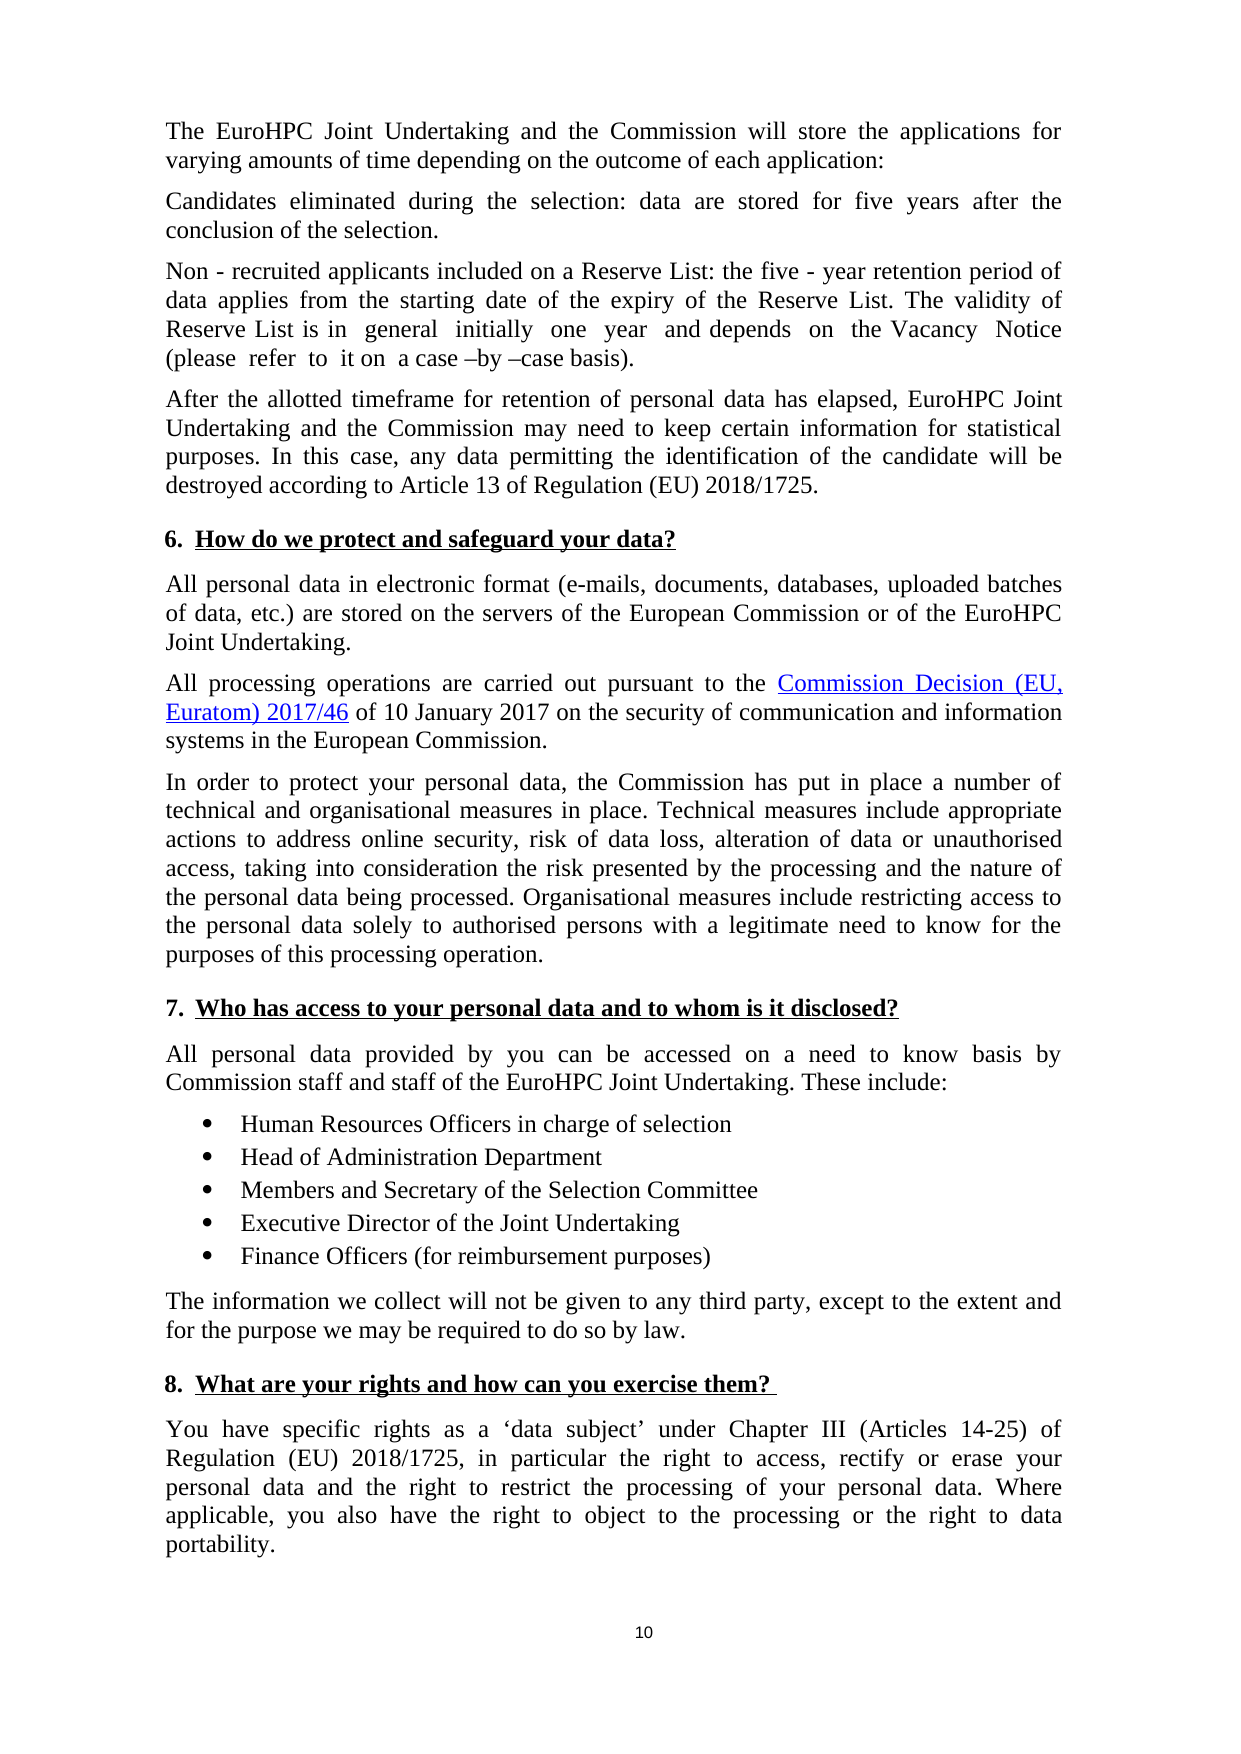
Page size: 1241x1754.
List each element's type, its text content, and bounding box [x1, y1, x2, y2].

text Non - recruited applicants included on a Reserve List: the five - year retention period of data applies from the starting date of the expiry of the Reserve List. The validity of Reserve List is in general initially one year and depends on the Vacancy Notice (please refer to it on a case –by –case basis). [165, 256, 1063, 371]
text The information we collect will not be given to any third party, except to the extent and for the purpose we may be required to do so by law. [165, 1286, 1063, 1344]
text All personal data in electronic format (e-mails, documents, databases, uploaded batches of data, etc.) are stored on the servers of the European Commission or of the EuroHPC Joint Undertaking. [165, 569, 1063, 656]
list Members and Secretary of the Selection Committee [203, 1175, 1063, 1203]
text After the allotted timeframe for retention of personal data has elapsed, EuroHPC Joint Undertaking and the Commission may need to keep certain information for statistical purposes. In this case, any data permitting the identification of the candidate will be destroyed according to Article 13 of Regulation (EU) 2018/1725. [165, 384, 1063, 499]
list What are your rights and how can you exercise them? [164, 1369, 1063, 1397]
list Who has access to your personal data and to whom is it disclosed? [165, 993, 1063, 1022]
list Human Resources Officers in charge of selection [203, 1109, 1063, 1137]
text All personal data provided by you can be accessed on a need to know basis by Commission staff and staff of the EuroHPC Joint Undertaking. These include: [165, 1039, 1063, 1096]
list Head of Administration Department [203, 1142, 1063, 1170]
list Executive Director of the Joint Undertaking [203, 1208, 1063, 1236]
text You have specific rights as a ‘data subject’ under Chapter III (Articles 14-25) of Regulation (EU) 2018/1725, in particular the right to access, rectify or erase your personal data and the right to restrict the processing of your personal data. Where applicable, you also have the right to object to the processing or the right to data portability. [165, 1414, 1063, 1558]
text All processing operations are carried out pursuant to the Commission Decision (EU, Euratom) 2017/46 of 10 January 2017 on the security of communication and information systems in the European Commission. [165, 668, 1063, 754]
text In order to protect your personal data, the Commission has put in place a number of technical and organisational measures in place. Technical measures include appropriate actions to address online security, risk of data loss, alteration of data or unauthorised access, taking into consideration the risk presented by the processing and the nature of the personal data being processed. Organisational measures include restricting access to the personal data solely to authorised persons with a legitimate need to know for the purposes of this processing operation. [165, 767, 1063, 968]
text Candidates eliminated during the selection: data are stored for five years after the conclusion of the selection. [165, 186, 1063, 244]
list How do we protect and safeguard your data? [164, 524, 1063, 553]
list Finance Officers (for reimbursement purposes) [203, 1241, 1063, 1269]
text The EuroHPC Joint Undertaking and the Commission will store the applications for varying amounts of time depending on the outcome of each application: [165, 116, 1063, 174]
